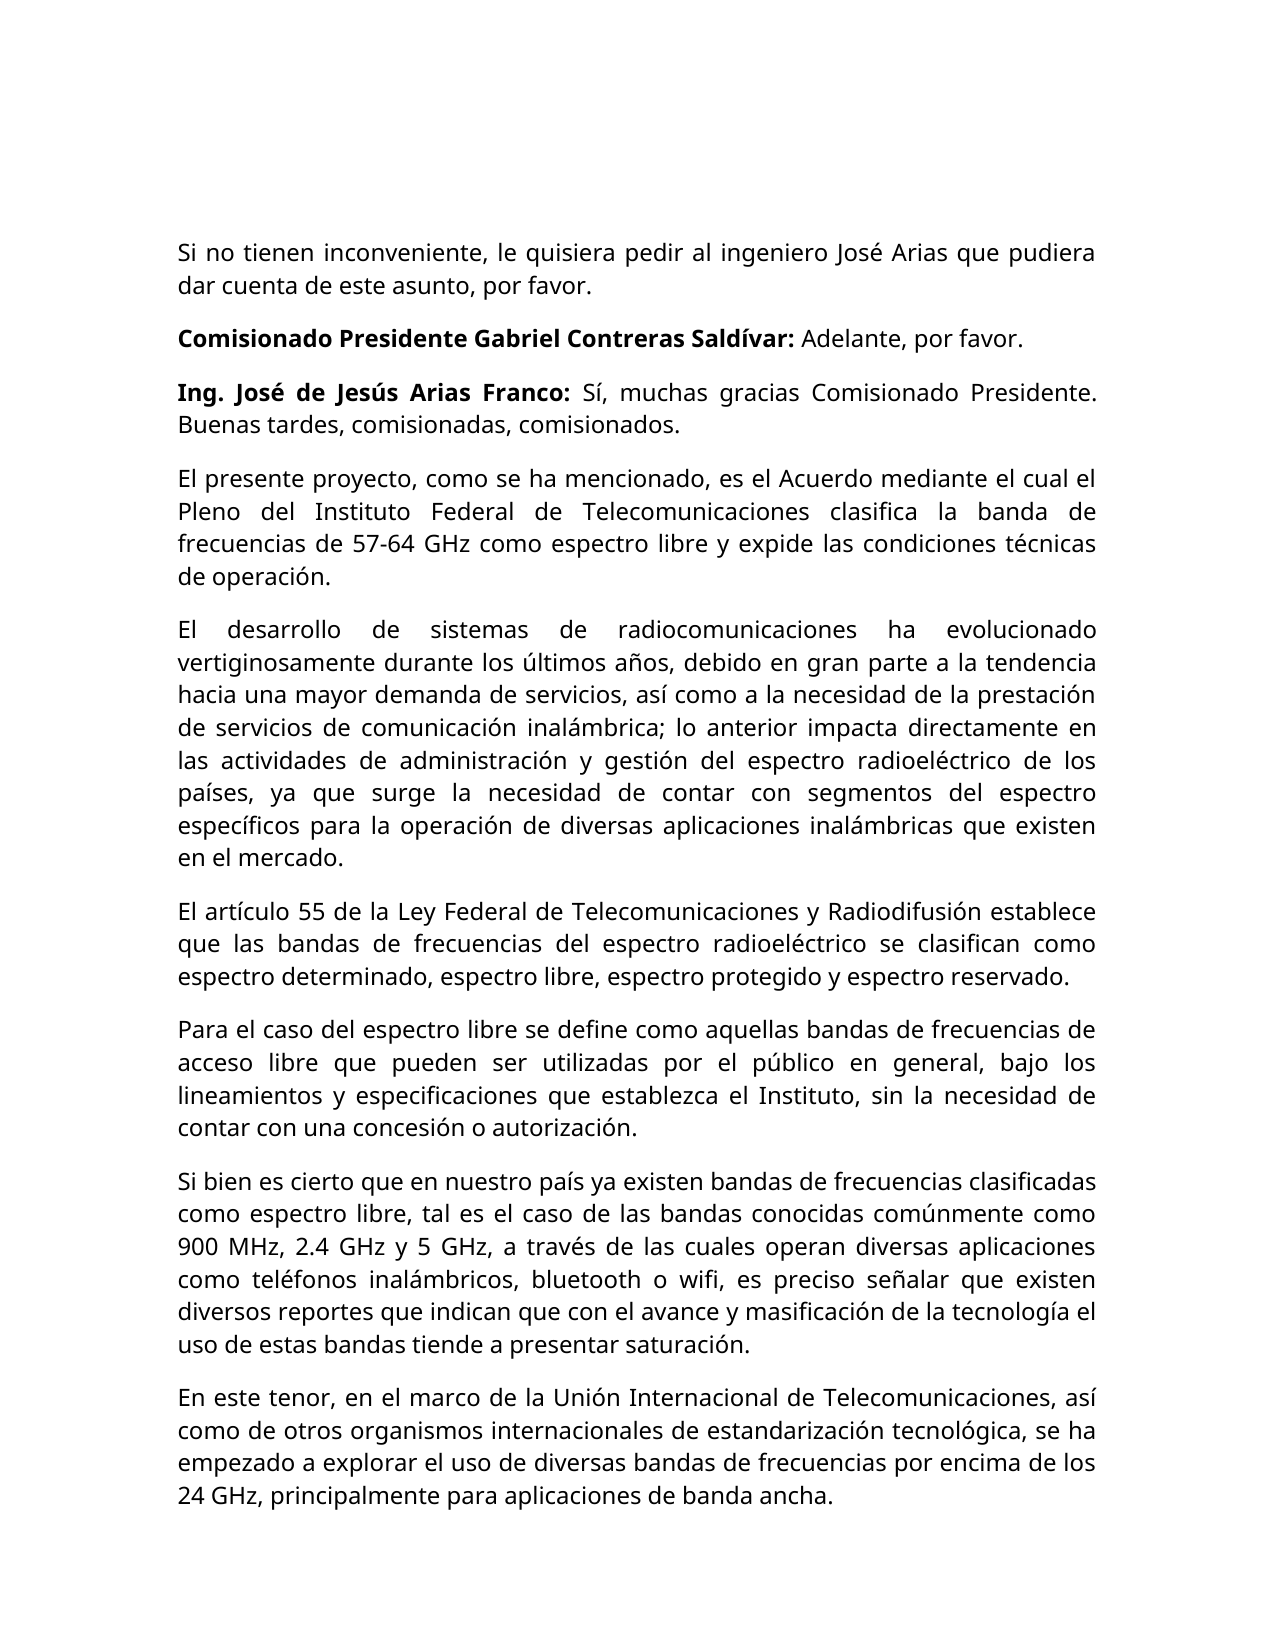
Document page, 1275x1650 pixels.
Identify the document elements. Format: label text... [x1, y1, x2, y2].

text Si bien es cierto que en nuestro país ya existen bandas de frecuencias clasificadas como espectro libre, tal es el caso de las bandas conocidas comúnmente como 900 MHz, 2.4 GHz y 5 GHz, a través de las cuales operan diversas aplicaciones como teléfonos inalámbricos, bluetooth o wifi, es preciso señalar que existen diversos reportes que indican que con el avance y masificación de la tecnología el uso de estas bandas tiende a presentar saturación. [177, 1164, 1098, 1360]
text En este tenor, en el marco de la Unión Internacional de Telecomunicaciones, así como de otros organismos internacionales de estandarización tecnológica, se ha empezado a explorar el uso de diversas bandas de frecuencias por encima de los 24 GHz, principalmente para aplicaciones de banda ancha. [177, 1381, 1098, 1511]
text El artículo 55 de la Ley Federal de Telecomunicaciones y Radiodifusión establece que las bandas de frecuencias del espectro radioeléctrico se clasifican como espectro determinado, espectro libre, espectro protegido y espectro reservado. [177, 895, 1098, 992]
text El desarrollo de sistemas de radiocomunicaciones ha evolucionado vertiginosamente durante los últimos años, debido en gran parte a la tendencia hacia una mayor demanda de servicios, así como a la necesidad de la prestación de servicios de comunicación inalámbrica; lo anterior impacta directamente en las actividades de administración y gestión del espectro radioeléctrico de los países, ya que surge la necesidad de contar con segmentos del espectro específicos para la operación de diversas aplicaciones inalámbricas que existen en el mercado. [177, 613, 1098, 874]
text Comisionado Presidente Gabriel Contreras Saldívar: Adelante, por favor. [177, 322, 1098, 355]
text Ing. José de Jesús Arias Franco: Sí, muchas gracias Comisionado Presidente. Buenas tardes, comisionadas, comisionados. [177, 376, 1098, 441]
text Si no tienen inconveniente, le quisiera pedir al ingeniero José Arias que pudiera dar cuenta de este asunto, por favor. [177, 236, 1098, 301]
text Para el caso del espectro libre se define como aquellas bandas de frecuencias de acceso libre que pueden ser utilizadas por el público en general, bajo los lineamientos y especificaciones que establezca el Instituto, sin la necesidad de contar con una concesión o autorización. [177, 1013, 1098, 1144]
text El presente proyecto, como se ha mencionado, es el Acuerdo mediante el cual el Pleno del Instituto Federal de Telecomunicaciones clasifica la banda de frecuencias de 57-64 GHz como espectro libre y expide las condiciones técnicas de operación. [177, 462, 1098, 592]
